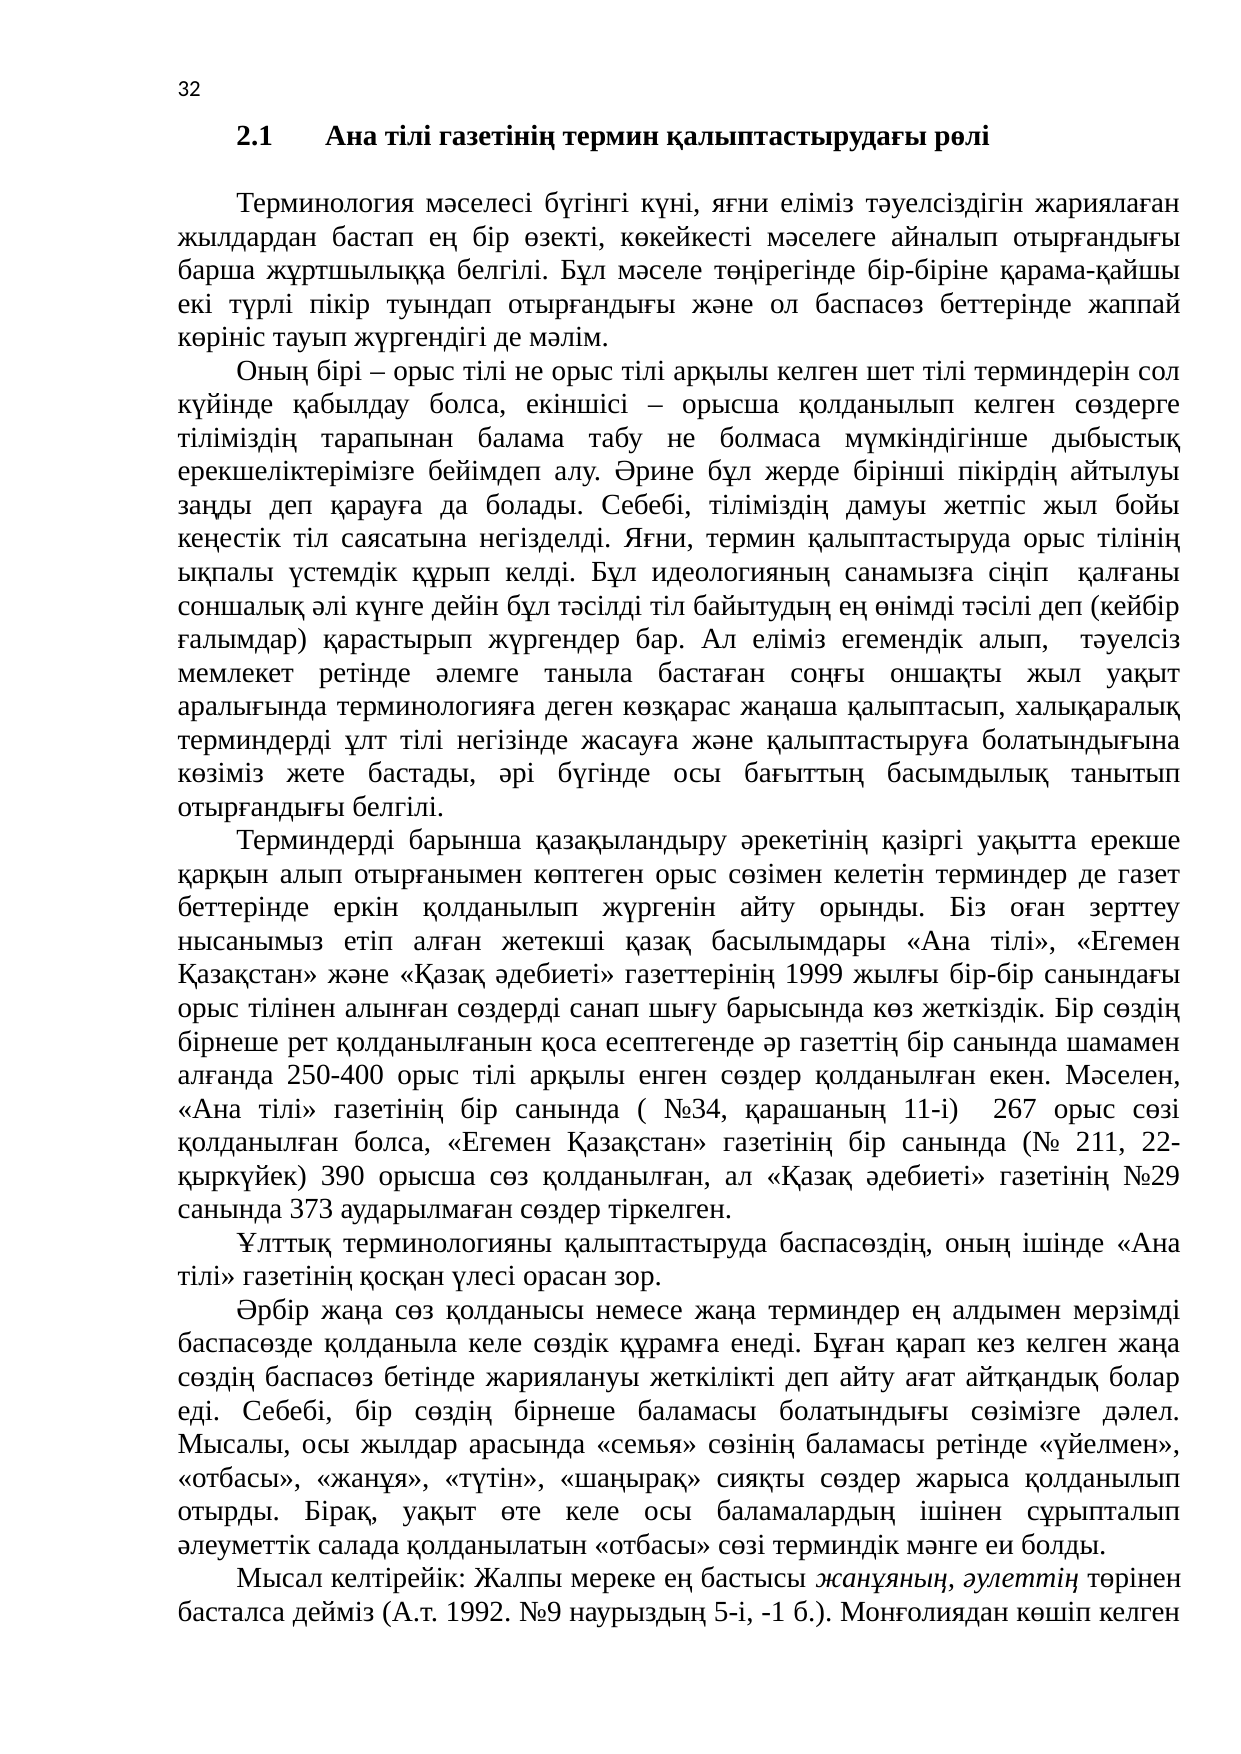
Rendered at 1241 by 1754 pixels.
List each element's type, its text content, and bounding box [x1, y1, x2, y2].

text Ұлттық терминологияны қалыптастыруда баспасөздің, оның ішінде «Ана тілі» газетінің қосқан үлесі орасан зор. [177, 1225, 1181, 1292]
text Терминология мәселесі бүгінгі күні, яғни еліміз тәуелсіздігін жариялаған жылдардан бастап ең бір өзекті, көкейкесті мәселеге айналып отырғандығы барша жұртшылыққа белгілі. Бұл мәселе төңірегінде бір-біріне қарама-қайшы екі түрлі пікір туындап отырғандығы және ол баспасөз беттерінде жаппай көрініс тауып жүргендігі де мәлім. [177, 185, 1181, 353]
text Әрбір жаңа сөз қолданысы немесе жаңа терминдер ең алдымен мерзімді баспасөзде қолданыла келе сөздік құрамға енеді. Бұған қарап кез келген жаңа сөздің баспасөз бетінде жариялануы жеткілікті деп айту ағат айтқандық болар еді. Себебі, бір сөздің бірнеше баламасы болатындығы сөзімізге дәлел. Мысалы, осы жылдар арасында «семья» сөзінің баламасы ретінде «үйелмен», «отбасы», «жанұя», «түтін», «шаңырақ» сияқты сөздер жарыса қолданылып отырды. Бірақ, уақыт өте келе осы баламалардың ішінен сұрыпталып әлеуметтік салада қолданылатын «отбасы» сөзі терминдік мәнге еи болды. [177, 1292, 1181, 1560]
text Оның бірі – орыс тілі не орыс тілі арқылы келген шет тілі терминдерін сол күйінде қабылдау болса, екіншісі – орысша қолданылып келген сөздерге тіліміздің тарапынан балама табу не болмаса мүмкіндігінше дыбыстық ерекшеліктерімізге бейімдеп алу. Әрине бұл жерде бірінші пікірдің айтылуы заңды деп қарауға да болады. Себебі, тіліміздің дамуы жетпіс жыл бойы кеңестік тіл саясатына негізделді. Яғни, термин қалыптастыруда орыс тілінің ықпалы үстемдік құрып келді. Бұл идеологияның санамызға сіңіп қалғаны соншалық әлі күнге дейін бұл тәсілді тіл байытудың ең өнімді тәсілі деп (кейбір ғалымдар) қарастырып жүргендер бар. Ал еліміз егемендік алып, тәуелсіз мемлекет ретінде әлемге таныла бастаған соңғы оншақты жыл уақыт аралығында терминологияға деген көзқарас жаңаша қалыптасып, халықаралық терминдерді ұлт тілі негізінде жасауға және қалыптастыруға болатындығына көзіміз жете бастады, әрі бүгінде осы бағыттың басымдылық танытып отырғандығы белгілі. [177, 353, 1181, 822]
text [177, 1560, 1181, 1627]
list Ана тілі газетінің термин қалыптастырудағы рөлі [177, 118, 1181, 152]
text Терминдерді барынша қазақыландыру әрекетінің қазіргі уақытта ерекше қарқын алып отырғанымен көптеген орыс сөзімен келетін терминдер де газет беттерінде еркін қолданылып жүргенін айту орынды. Біз оған зерттеу нысанымыз етіп алған жетекші қазақ басылымдары «Ана тілі», «Егемен Қазақстан» және «Қазақ әдебиеті» газеттерінің 1999 жылғы бір-бір санындағы орыс тілінен алынған сөздерді санап шығу барысында көз жеткіздік. Бір сөздің бірнеше рет қолданылғанын қоса есептегенде әр газеттің бір санында шамамен алғанда 250-400 орыс тілі арқылы енген сөздер қолданылған екен. Мәселен, «Ана тілі» газетінің бір санында ( №34, қарашаның 11-і) 267 орыс сөзі қолданылған болса, «Егемен Қазақстан» газетінің бір санында (№ 211, 22-қыркүйек) 390 орысша сөз қолданылған, ал «Қазақ әдебиеті» газетінің №29 санында 373 аударылмаған сөздер тіркелген. [177, 822, 1181, 1225]
